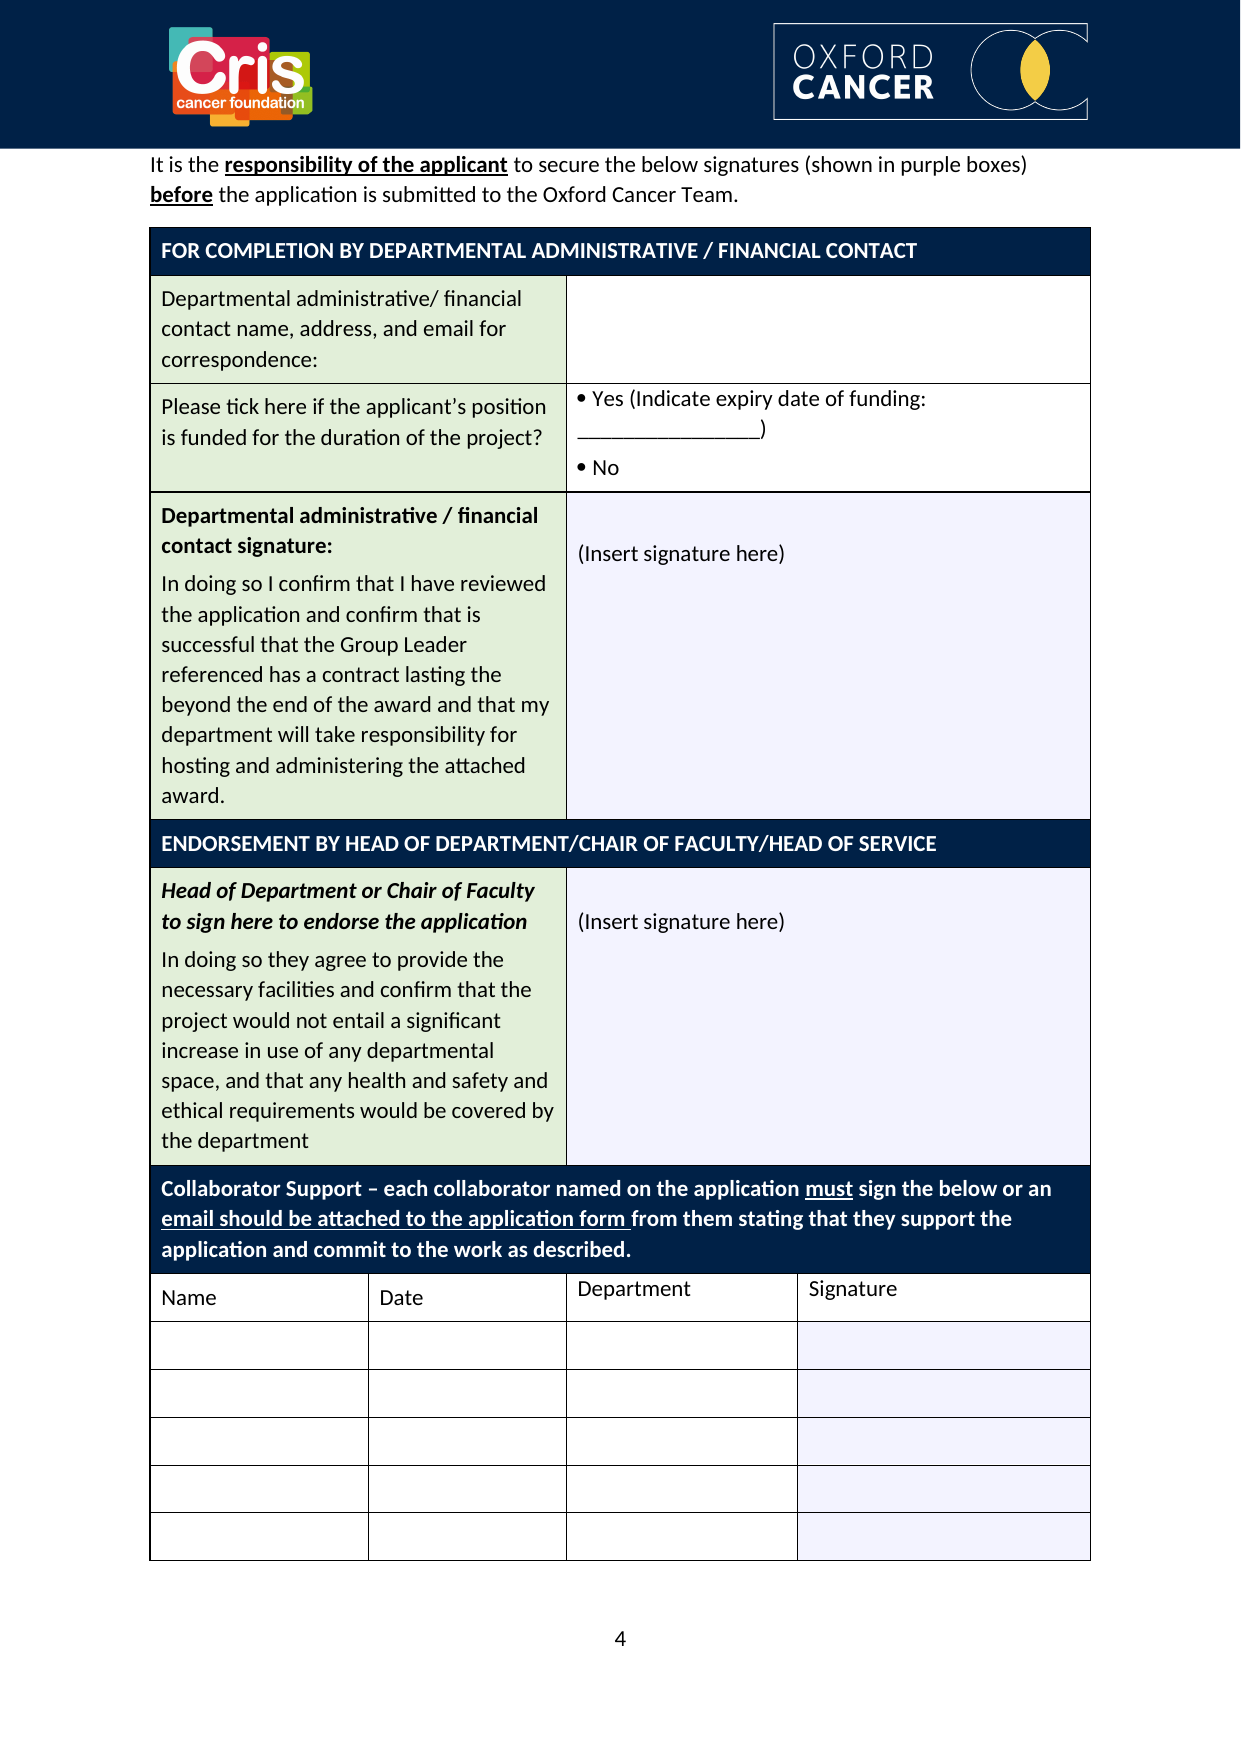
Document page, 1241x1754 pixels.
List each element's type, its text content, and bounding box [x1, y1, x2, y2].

table_cell [798, 1370, 1090, 1417]
table_cell [567, 1322, 797, 1369]
table_cell [151, 1466, 368, 1512]
table_cell [151, 1418, 368, 1464]
table_cell ENDORSEMENT BY HEAD OF DEPARTMENT/CHAIR OF FACULTY/HEAD OF SERVICE [151, 820, 1090, 867]
table_cell [798, 1466, 1090, 1512]
table_cell [151, 1513, 368, 1560]
table_cell [567, 1466, 797, 1512]
table_cell Department [567, 1274, 797, 1321]
table_cell [567, 276, 1090, 383]
table_cell [798, 1513, 1090, 1560]
table_cell [151, 1370, 368, 1417]
table_cell Signature [798, 1274, 1090, 1321]
table_cell [369, 1418, 566, 1464]
table_cell [151, 1322, 368, 1369]
table_cell Departmental administrative / financial contact signature: In doing so I confirm that I have reviewed the application and confirm that is successful that the Group Leader referenced has a contract lasting the beyond the end of the award and that my department will take responsibility for hosting and administering the attached award. [151, 493, 566, 819]
table_cell Yes (Indicate expiry date of funding: ________________) No [567, 384, 1090, 491]
table_cell (Insert signature here) [567, 493, 1090, 819]
table_cell Name [151, 1274, 368, 1321]
table_cell [798, 1418, 1090, 1464]
picture [744, 0, 1117, 149]
table_cell [369, 1513, 566, 1560]
text It is the responsibility of the applicant to secure the below signatures (shown in purple boxes) before the application is submitted to the Oxford Cancer Team. [150, 150, 1090, 208]
picture [160, 20, 317, 130]
table_cell Collaborator Support – each collaborator named on the application must sign the below or an email should be attached to the application form from them stating that they support the application and commit to the work as described. [151, 1166, 1090, 1273]
table_cell Date [369, 1274, 566, 1321]
table_cell [369, 1370, 566, 1417]
table_cell [567, 1418, 797, 1464]
table_header FOR COMPLETION BY DEPARTMENTAL ADMINISTRATIVE / FINANCIAL CONTACT [151, 228, 1090, 275]
table_cell [798, 1322, 1090, 1369]
table_cell [369, 1322, 566, 1369]
table_cell Departmental administrative/ financial contact name, address, and email for correspondence: [151, 276, 566, 383]
table_cell (Insert signature here) [567, 868, 1090, 1165]
table_cell [567, 1370, 797, 1417]
table_cell [567, 1513, 797, 1560]
table_cell [369, 1466, 566, 1512]
table_cell Please tick here if the applicant’s position is funded for the duration of the project? [151, 384, 566, 491]
table_cell Head of Department or Chair of Faculty to sign here to endorse the application In doing so they agree to provide the necessary facilities and confirm that the project would not entail a significant increase in use of any departmental space, and that any health and safety and ethical requirements would be covered by the department [151, 868, 566, 1165]
